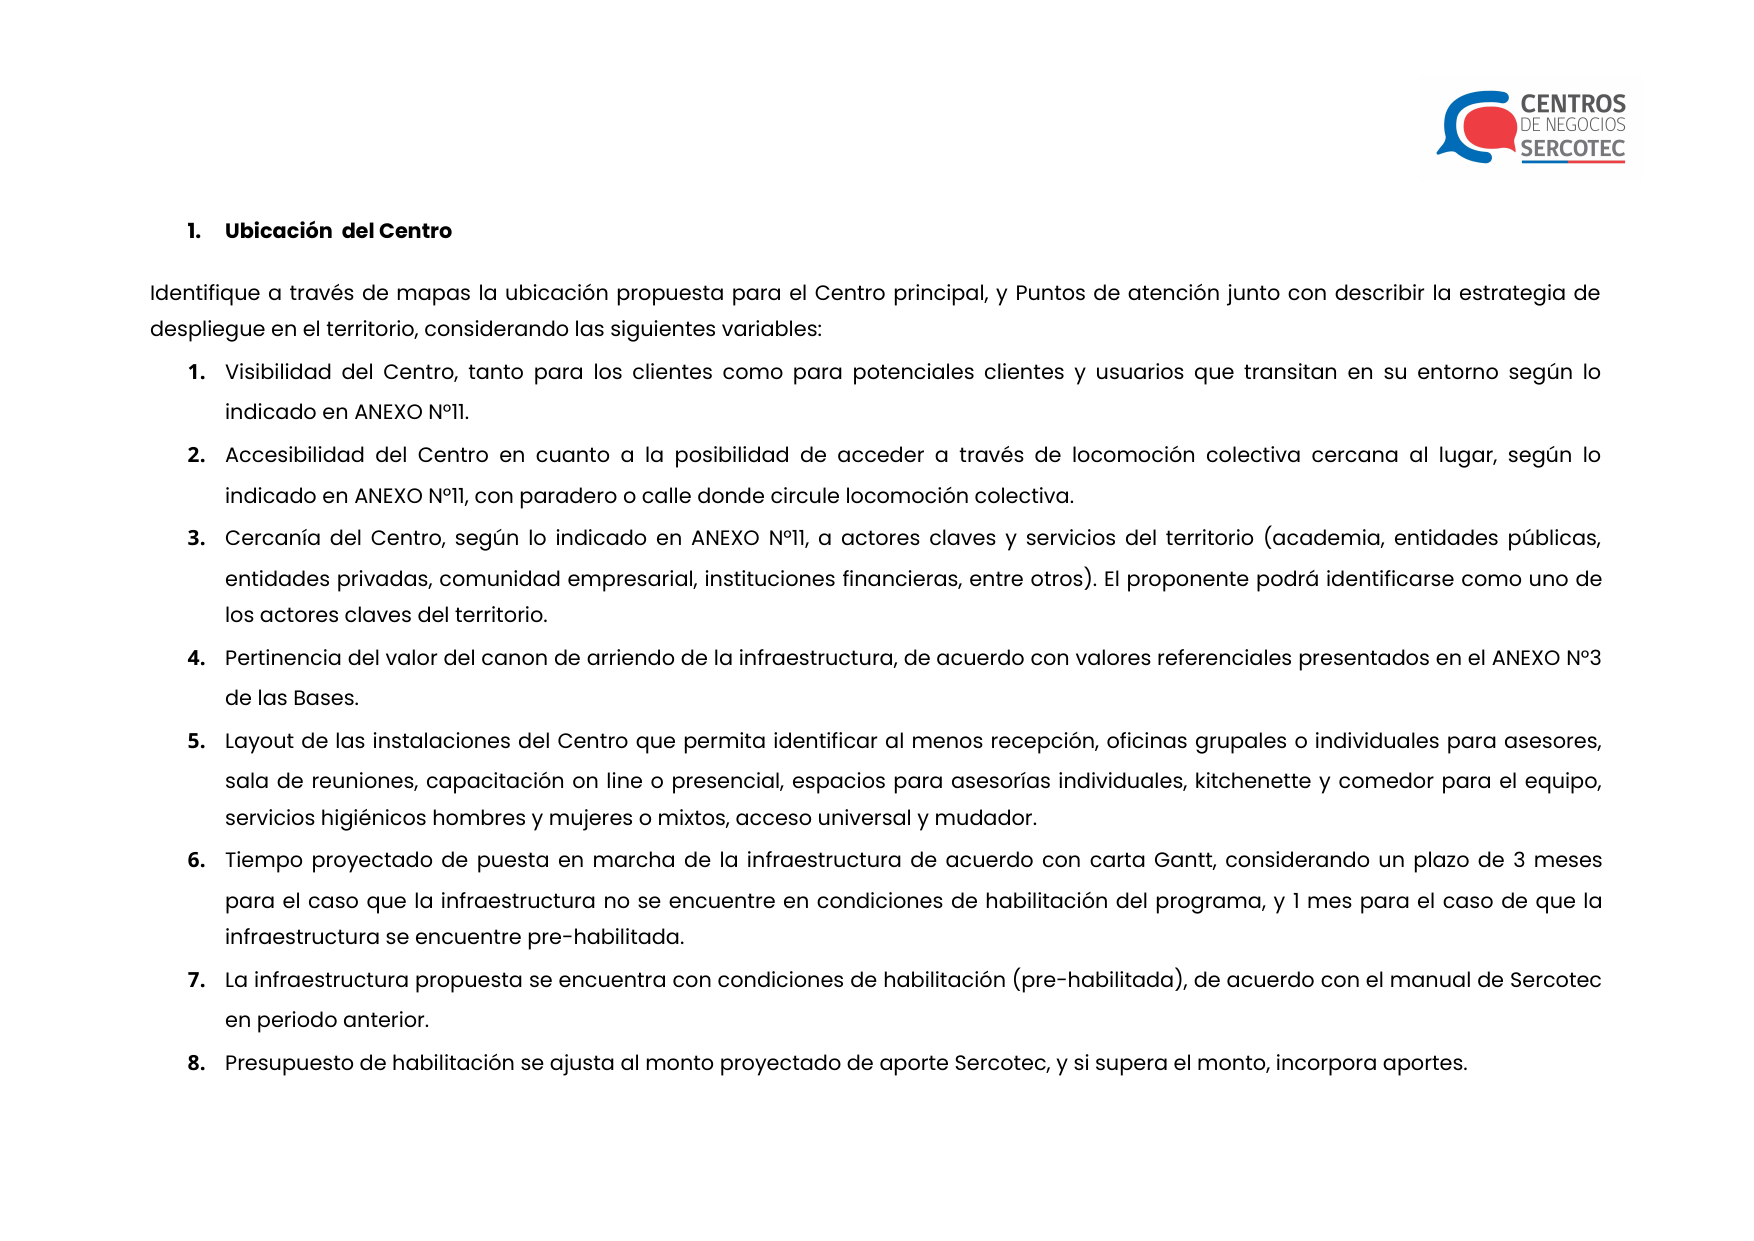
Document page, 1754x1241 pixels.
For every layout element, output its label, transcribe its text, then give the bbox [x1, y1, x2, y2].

text Identifique a través de mapas la ubicación propuesta para el Centro principal, y Puntos de atención junto con describir la estrategia de despliegue en el territorio, considerando las siguientes variables: [150, 276, 1604, 344]
list Accesibilidad del Centro en cuanto a la posibilidad de acceder a través de locomoción colectiva cercana al lugar, según lo indicado en ANEXO N°11, con paradero o calle donde circule locomoción colectiva. [187, 432, 1604, 510]
list Visibilidad del Centro, tanto para los clientes como para potenciales clientes y usuarios que transitan en su entorno según lo indicado en ANEXO N°11. [187, 348, 1604, 427]
list Presupuesto de habilitación se ajusta al monto proyectado de aporte Sercotec, y si supera el monto, incorpora aportes. [187, 1039, 1604, 1082]
list Cercanía del Centro, según lo indicado en ANEXO N°11, a actores claves y servicios del territorio (academia, entidades públicas, entidades privadas, comunidad empresarial, instituciones financieras, entre otros). El proponente podrá identificarse como uno de los actores claves del territorio. [187, 515, 1604, 629]
subtitle Ubicación del Centro [187, 215, 1604, 246]
list Tiempo proyectado de puesta en marcha de la infraestructura de acuerdo con carta Gantt, considerando un plazo de 3 meses para el caso que la infraestructura no se encuentre en condiciones de habilitación del programa, y 1 mes para el caso de que la infraestructura se encuentre pre-habilitada. [187, 837, 1604, 951]
list La infraestructura propuesta se encuentra con condiciones de habilitación (pre-habilitada), de acuerdo con el manual de Sercotec en periodo anterior. [187, 956, 1604, 1035]
picture [1418, 75, 1644, 181]
list Pertinencia del valor del canon de arriendo de la infraestructura, de acuerdo con valores referenciales presentados en el ANEXO N°3 de las Bases. [187, 634, 1604, 713]
list Layout de las instalaciones del Centro que permita identificar al menos recepción, oficinas grupales o individuales para asesores, sala de reuniones, capacitación on line o presencial, espacios para asesorías individuales, kitchenette y comedor para el equipo, servicios higiénicos hombres y mujeres o mixtos, acceso universal y mudador. [187, 718, 1604, 832]
